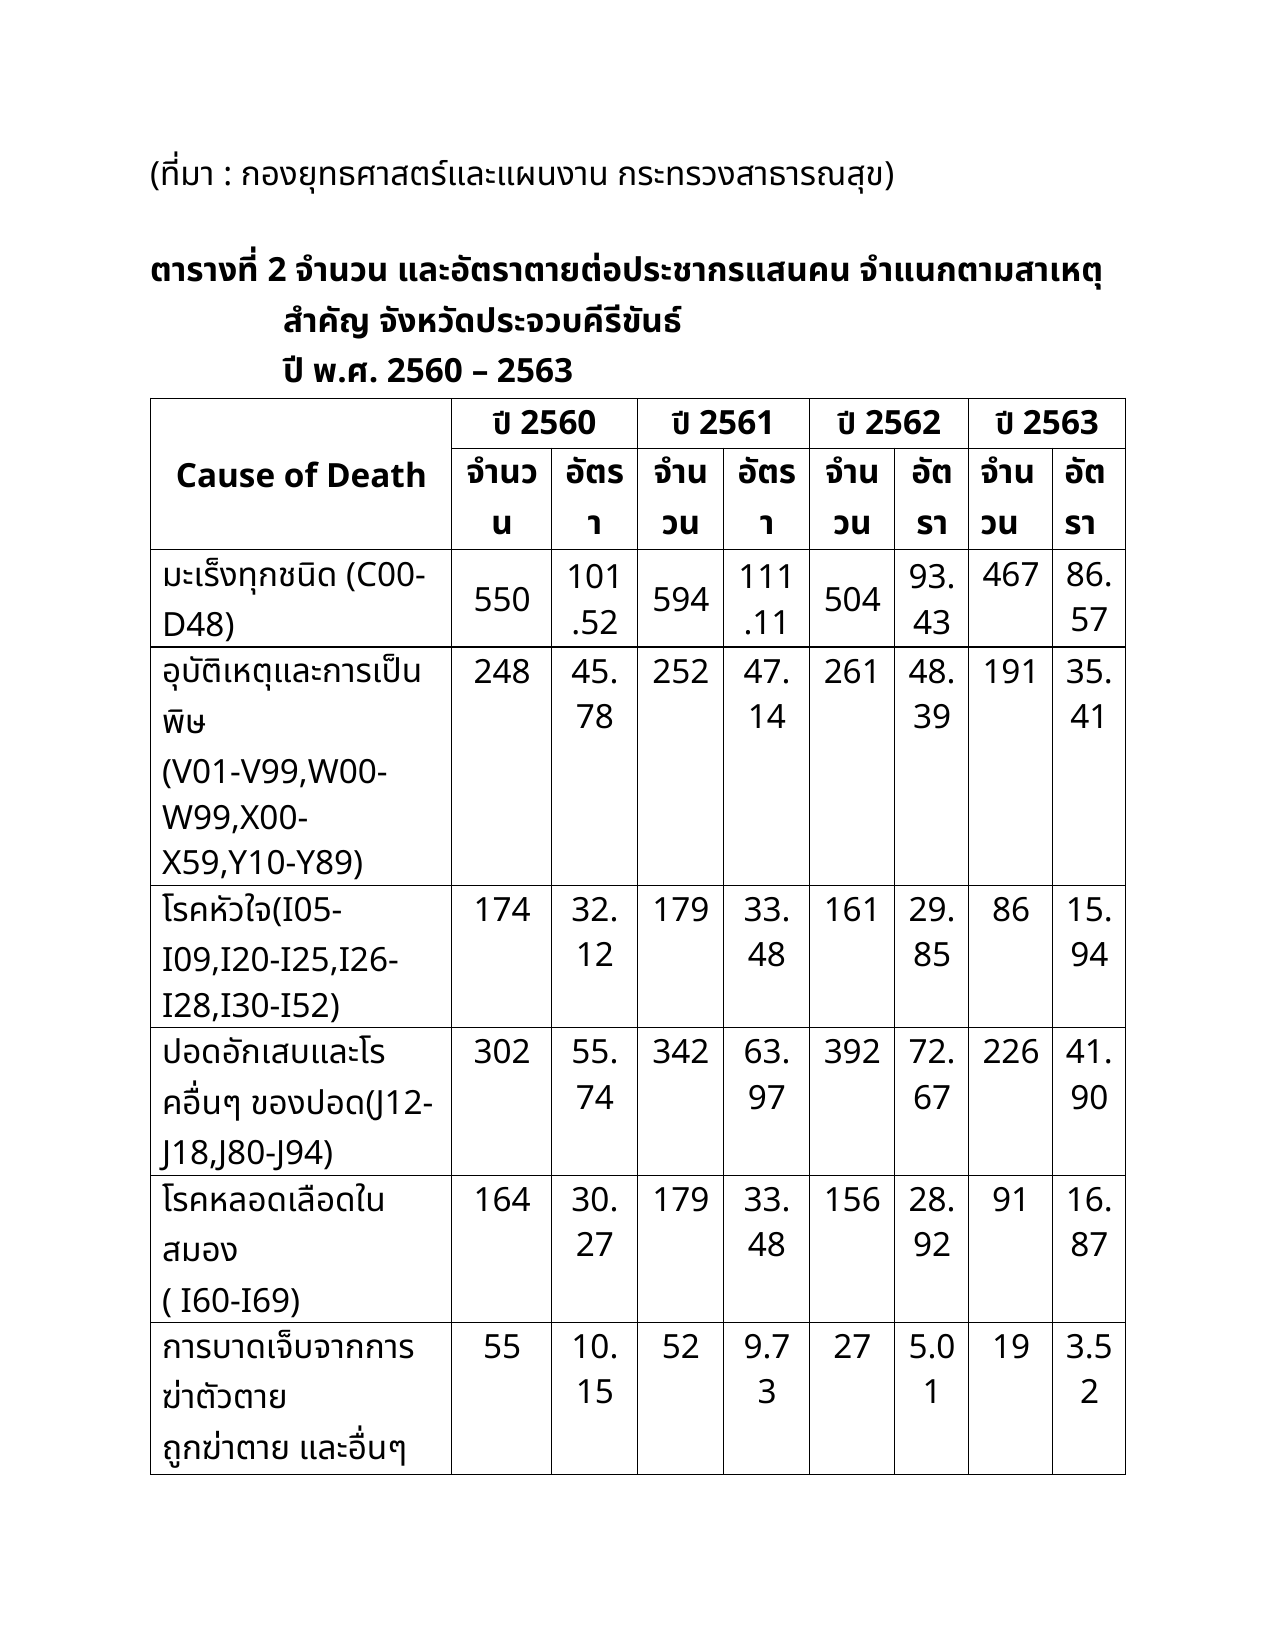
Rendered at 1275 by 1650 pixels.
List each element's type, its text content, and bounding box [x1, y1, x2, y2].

table_cell 29.85 [895, 886, 968, 1027]
table_header Cause of Death [151, 399, 451, 549]
table_cell 19 [969, 1323, 1052, 1474]
table_cell มะเร็งทุกชนิด (C00-D48) [151, 550, 451, 646]
table_header ปี 2562 [810, 399, 968, 447]
table_cell อัตรา [1053, 449, 1125, 549]
table_cell 392 [810, 1028, 894, 1174]
table_header ปี 2561 [638, 399, 809, 447]
text (ที่มา : กองยุทธศาสตร์และแผนงาน กระทรวงสาธารณสุข) [150, 150, 1125, 201]
table_cell จำนวน [969, 449, 1052, 549]
table_cell 342 [638, 1028, 723, 1174]
table_cell ปอดอักเสบและโรคอื่นๆ ของปอด(J12-J18,J80-J94) [151, 1028, 451, 1174]
table_cell อัตรา [552, 449, 637, 549]
table_cell 48.39 [895, 648, 968, 884]
table_cell 156 [810, 1176, 894, 1322]
table_cell 32.12 [552, 886, 637, 1027]
text ตารางที่ 2 จำนวน และอัตราตายต่อประชากรแสนคน จำแนกตามสาเหตุสำคัญ จังหวัดประจวบคีรีขันธ์ ปี พ.ศ. 2560 – 2563 [150, 246, 1184, 398]
table_header ปี 2563 [969, 399, 1125, 447]
table_cell 101.52 [552, 550, 637, 646]
table_cell 226 [969, 1028, 1052, 1174]
table_cell 33.48 [724, 886, 809, 1027]
table_cell 27 [810, 1323, 894, 1474]
table_cell 467 [969, 550, 1052, 646]
table_cell 111.11 [724, 550, 809, 646]
table_cell โรคหัวใจ(I05-I09,I20-I25,I26-I28,I30-I52) [151, 886, 451, 1027]
table_cell 10.15 [552, 1323, 637, 1474]
table_cell 179 [638, 886, 723, 1027]
table_header ปี 2560 [452, 399, 637, 447]
table_cell 191 [969, 648, 1052, 884]
table_cell 41.90 [1053, 1028, 1125, 1174]
table_cell 93.43 [895, 550, 968, 646]
table_cell 174 [452, 886, 551, 1027]
table_cell จำนวน [452, 449, 551, 549]
table_cell 52 [638, 1323, 723, 1474]
table_cell 86.57 [1053, 550, 1125, 646]
table_cell 16.87 [1053, 1176, 1125, 1322]
table_cell 45.78 [552, 648, 637, 884]
table_cell อัตรา [724, 449, 809, 549]
table_cell 164 [452, 1176, 551, 1322]
table_cell 47.14 [724, 648, 809, 884]
table_cell 15.94 [1053, 886, 1125, 1027]
table_cell 261 [810, 648, 894, 884]
table_cell 91 [969, 1176, 1052, 1322]
table_cell 5.01 [895, 1323, 968, 1474]
table_cell 550 [452, 550, 551, 646]
table_cell 161 [810, 886, 894, 1027]
table_cell อุบัติเหตุและการเป็นพิษ (V01-V99,W00-W99,X00-X59,Y10-Y89) [151, 648, 451, 884]
table_cell 30.27 [552, 1176, 637, 1322]
table_cell 302 [452, 1028, 551, 1174]
table_cell 9.73 [724, 1323, 809, 1474]
table_cell 594 [638, 550, 723, 646]
table_cell 55.74 [552, 1028, 637, 1174]
table_cell 35.41 [1053, 648, 1125, 884]
table_cell 252 [638, 648, 723, 884]
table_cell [151, 1323, 451, 1474]
table_cell 72.67 [895, 1028, 968, 1174]
table_cell 179 [638, 1176, 723, 1322]
table_cell 3.52 [1053, 1323, 1125, 1474]
table_cell โรคหลอดเลือดในสมอง ( I60-I69) [151, 1176, 451, 1322]
table_cell อัตรา [895, 449, 968, 549]
table_cell 63.97 [724, 1028, 809, 1174]
table_cell 504 [810, 550, 894, 646]
table_cell 248 [452, 648, 551, 884]
table_cell 86 [969, 886, 1052, 1027]
table_cell จำนวน [810, 449, 894, 549]
table_cell จำนวน [638, 449, 723, 549]
table_cell 33.48 [724, 1176, 809, 1322]
table_cell 55 [452, 1323, 551, 1474]
table_cell 28.92 [895, 1176, 968, 1322]
